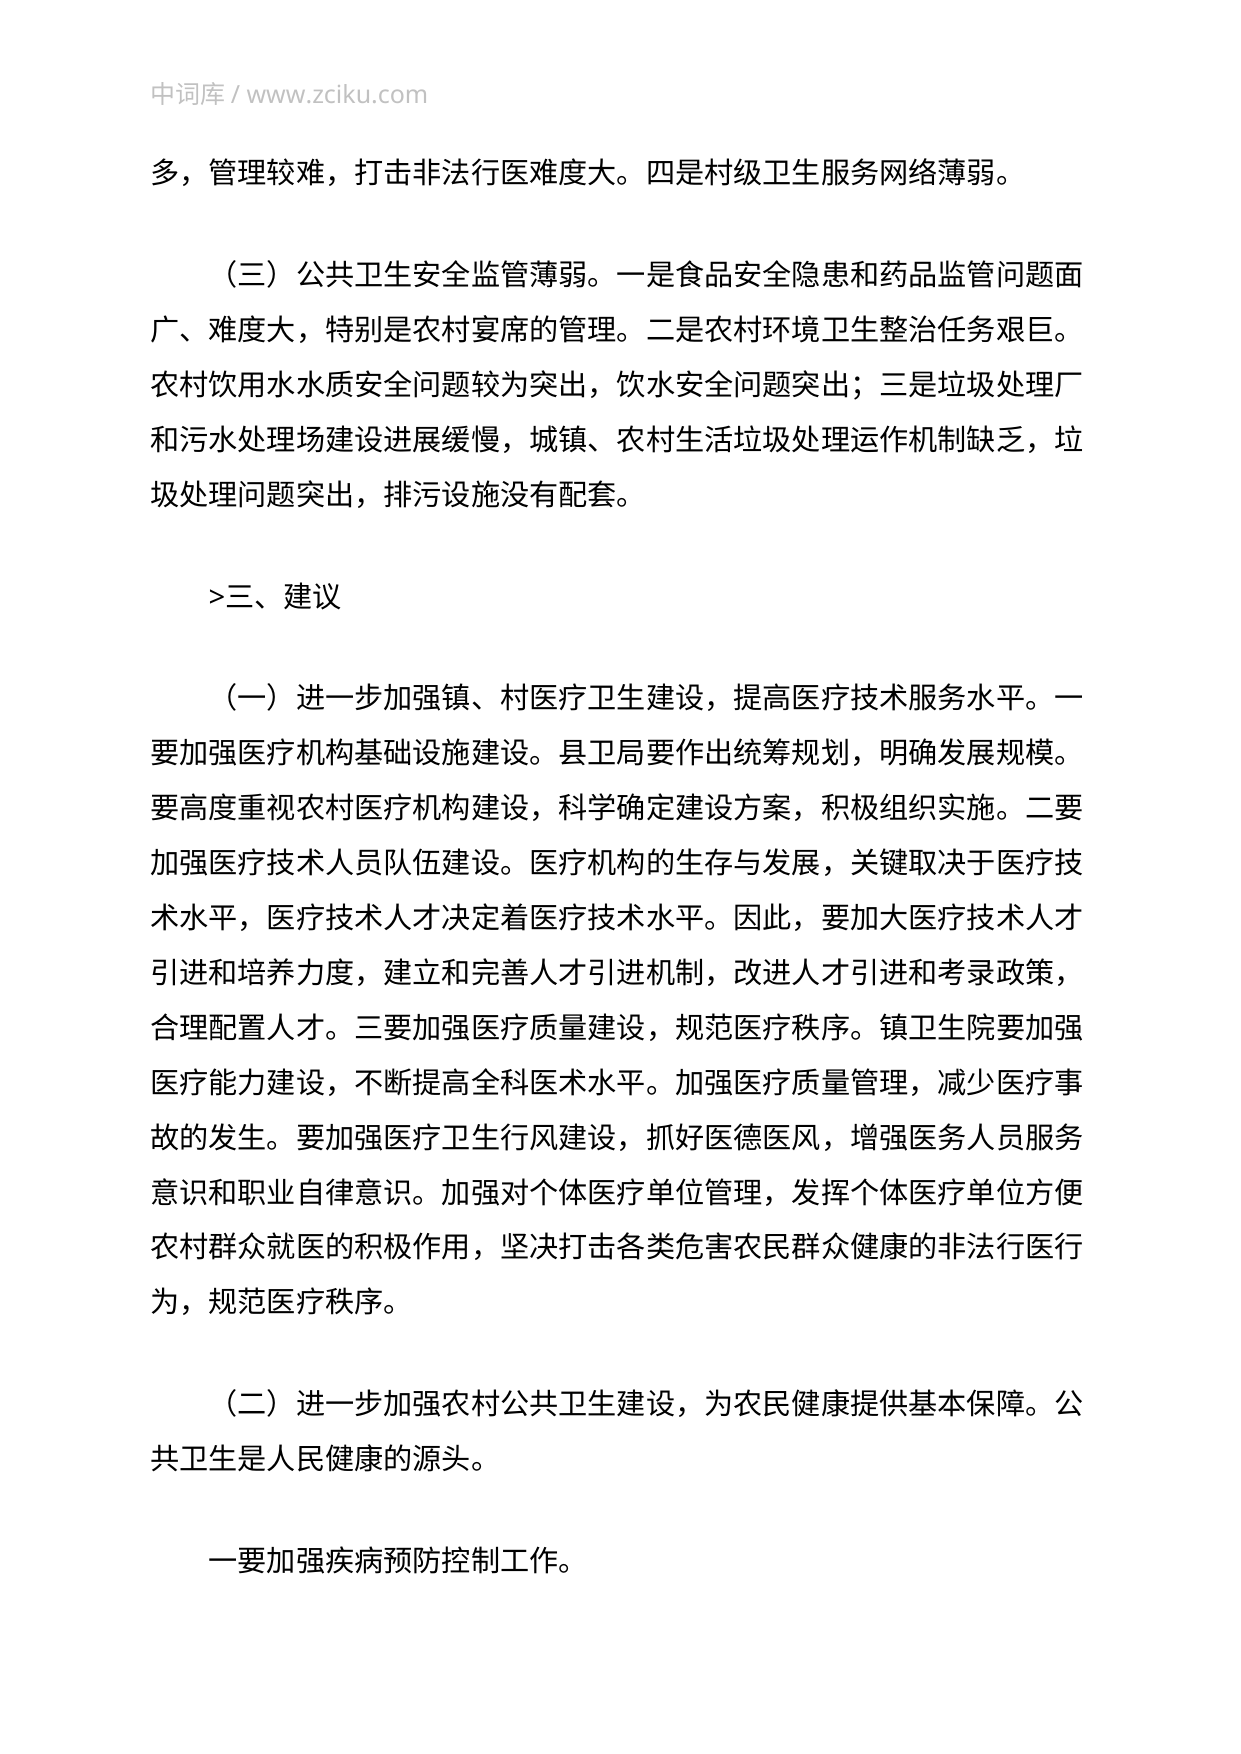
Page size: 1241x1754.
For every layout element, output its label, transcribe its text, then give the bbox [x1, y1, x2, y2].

text （一）进一步加强镇、村医疗卫生建设，提高医疗技术服务水平。一要加强医疗机构基础设施建设。县卫局要作出统筹规划，明确发展规模。要高度重视农村医疗机构建设，科学确定建设方案，积极组织实施。二要加强医疗技术人员队伍建设。医疗机构的生存与发展，关键取决于医疗技术水平，医疗技术人才决定着医疗技术水平。因此，要加大医疗技术人才引进和培养力度，建立和完善人才引进机制，改进人才引进和考录政策，合理配置人才。三要加强医疗质量建设，规范医疗秩序。镇卫生院要加强医疗能力建设，不断提高全科医术水平。加强医疗质量管理，减少医疗事故的发生。要加强医疗卫生行风建设，抓好医德医风，增强医务人员服务意识和职业自律意识。加强对个体医疗单位管理，发挥个体医疗单位方便农村群众就医的积极作用，坚决打击各类危害农民群众健康的非法行医行为，规范医疗秩序。 [150, 675, 1090, 1321]
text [150, 150, 1090, 192]
text 一要加强疾病预防控制工作。 [150, 1537, 1090, 1580]
text （二）进一步加强农村公共卫生建设，为农民健康提供基本保障。公共卫生是人民健康的源头。 [150, 1381, 1090, 1478]
text >三、建议 [150, 573, 1090, 616]
text （三）公共卫生安全监管薄弱。一是食品安全隐患和药品监管问题面广、难度大，特别是农村宴席的管理。二是农村环境卫生整治任务艰巨。农村饮用水水质安全问题较为突出，饮水安全问题突出；三是垃圾处理厂和污水处理场建设进展缓慢，城镇、农村生活垃圾处理运作机制缺乏，垃圾处理问题突出，排污设施没有配套。 [150, 252, 1090, 514]
